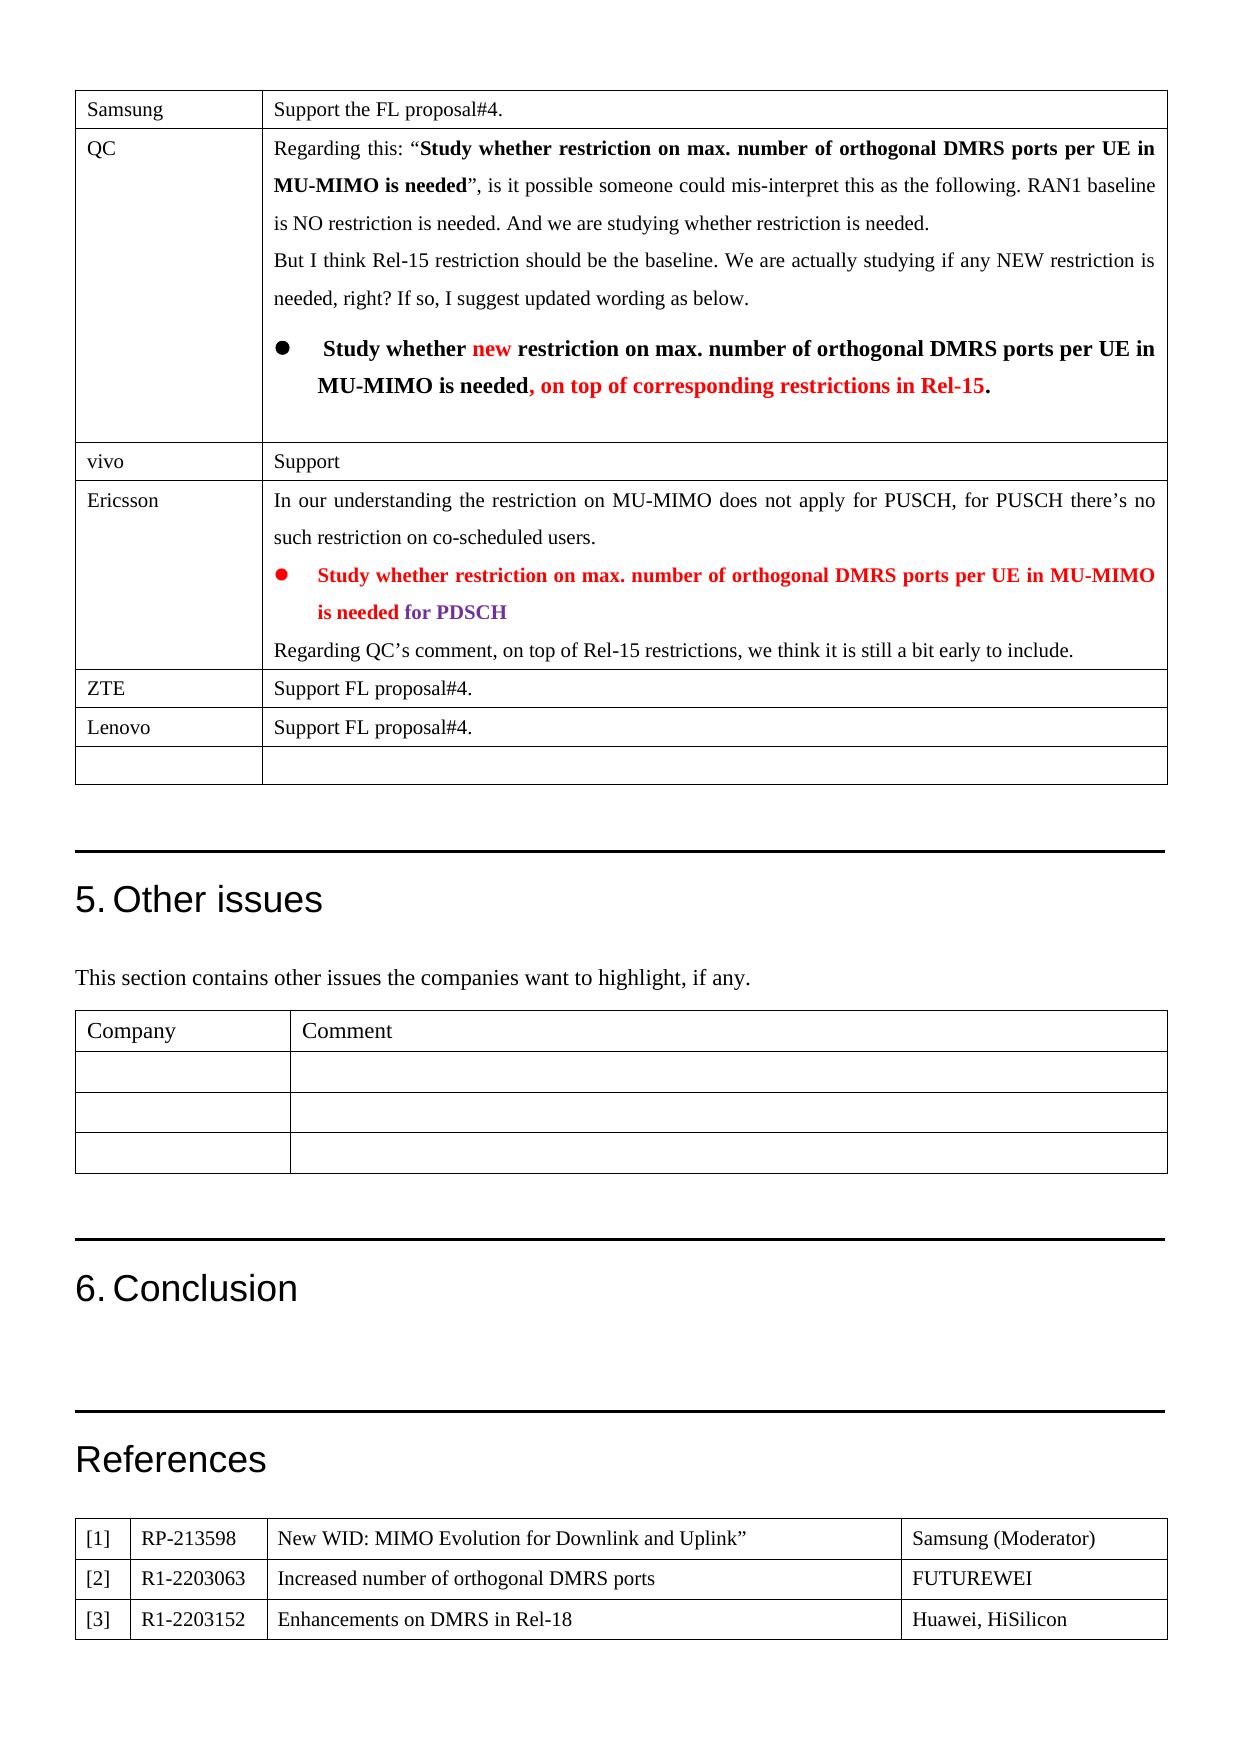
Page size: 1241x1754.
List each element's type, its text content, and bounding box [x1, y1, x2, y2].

table_cell [291, 1052, 1167, 1092]
subtitle Other issues [75, 853, 1165, 936]
table_cell [76, 1093, 290, 1132]
subtitle References [75, 1413, 1165, 1496]
table_cell Huawei, HiSilicon [902, 1600, 1167, 1639]
table_cell QC [76, 129, 262, 442]
table_header Samsung (Moderator) [902, 1519, 1167, 1558]
table_cell [291, 1093, 1167, 1132]
table_cell Lenovo [76, 708, 262, 746]
table_cell Support the FL proposal#4. [263, 91, 1167, 128]
table_cell R1-2203152 [131, 1600, 267, 1639]
table_cell R1-2203063 [131, 1560, 267, 1599]
table_cell FUTUREWEI [902, 1560, 1167, 1599]
table_cell [76, 747, 262, 784]
table_cell Support FL proposal#4. [263, 670, 1167, 707]
table_cell [76, 1133, 290, 1173]
table_cell vivo [76, 443, 262, 480]
table_cell [76, 1052, 290, 1092]
table_cell Support [263, 443, 1167, 480]
table_header Comment [291, 1011, 1167, 1051]
table_cell [263, 747, 1167, 784]
table_header New WID: MIMO Evolution for Downlink and Uplink” [268, 1519, 901, 1558]
table_cell [291, 1133, 1167, 1173]
table_cell ZTE [76, 670, 262, 707]
table_cell Increased number of orthogonal DMRS ports [268, 1560, 901, 1599]
subtitle Conclusion [75, 1241, 1165, 1325]
table_cell Regarding this: “Study whether restriction on max. number of orthogonal DMRS ports per UE in MU-MIMO is needed”, is it possible someone could mis-interpret this as the following. RAN1 baseline is NO restriction is needed. And we are studying whether restriction is needed. But I think Rel-15 restriction should be the baseline. We are actually studying if any NEW restriction is needed, right? If so, I suggest updated wording as below. Study whether new restriction on max. number of orthogonal DMRS ports per UE in MU-MIMO is needed, on top of corresponding restrictions in Rel-15. [263, 129, 1167, 442]
table_cell Ericsson [76, 481, 262, 669]
table_cell Enhancements on DMRS in Rel-18 [268, 1600, 901, 1639]
table_header [1] [76, 1519, 130, 1558]
table_cell Samsung [76, 91, 262, 128]
table_cell [2] [76, 1560, 130, 1599]
table_header Company [76, 1011, 290, 1051]
table_cell In our understanding the restriction on MU-MIMO does not apply for PUSCH, for PUSCH there’s no such restriction on co-scheduled users. Study whether restriction on max. number of orthogonal DMRS ports per UE in MU-MIMO is needed for PDSCH Regarding QC’s comment, on top of Rel-15 restrictions, we think it is still a bit early to include. [263, 481, 1167, 669]
table_header RP-213598 [131, 1519, 267, 1558]
text This section contains other issues the companies want to highlight, if any. [75, 958, 1165, 996]
table_cell Support FL proposal#4. [263, 708, 1167, 746]
table_cell [3] [76, 1600, 130, 1639]
